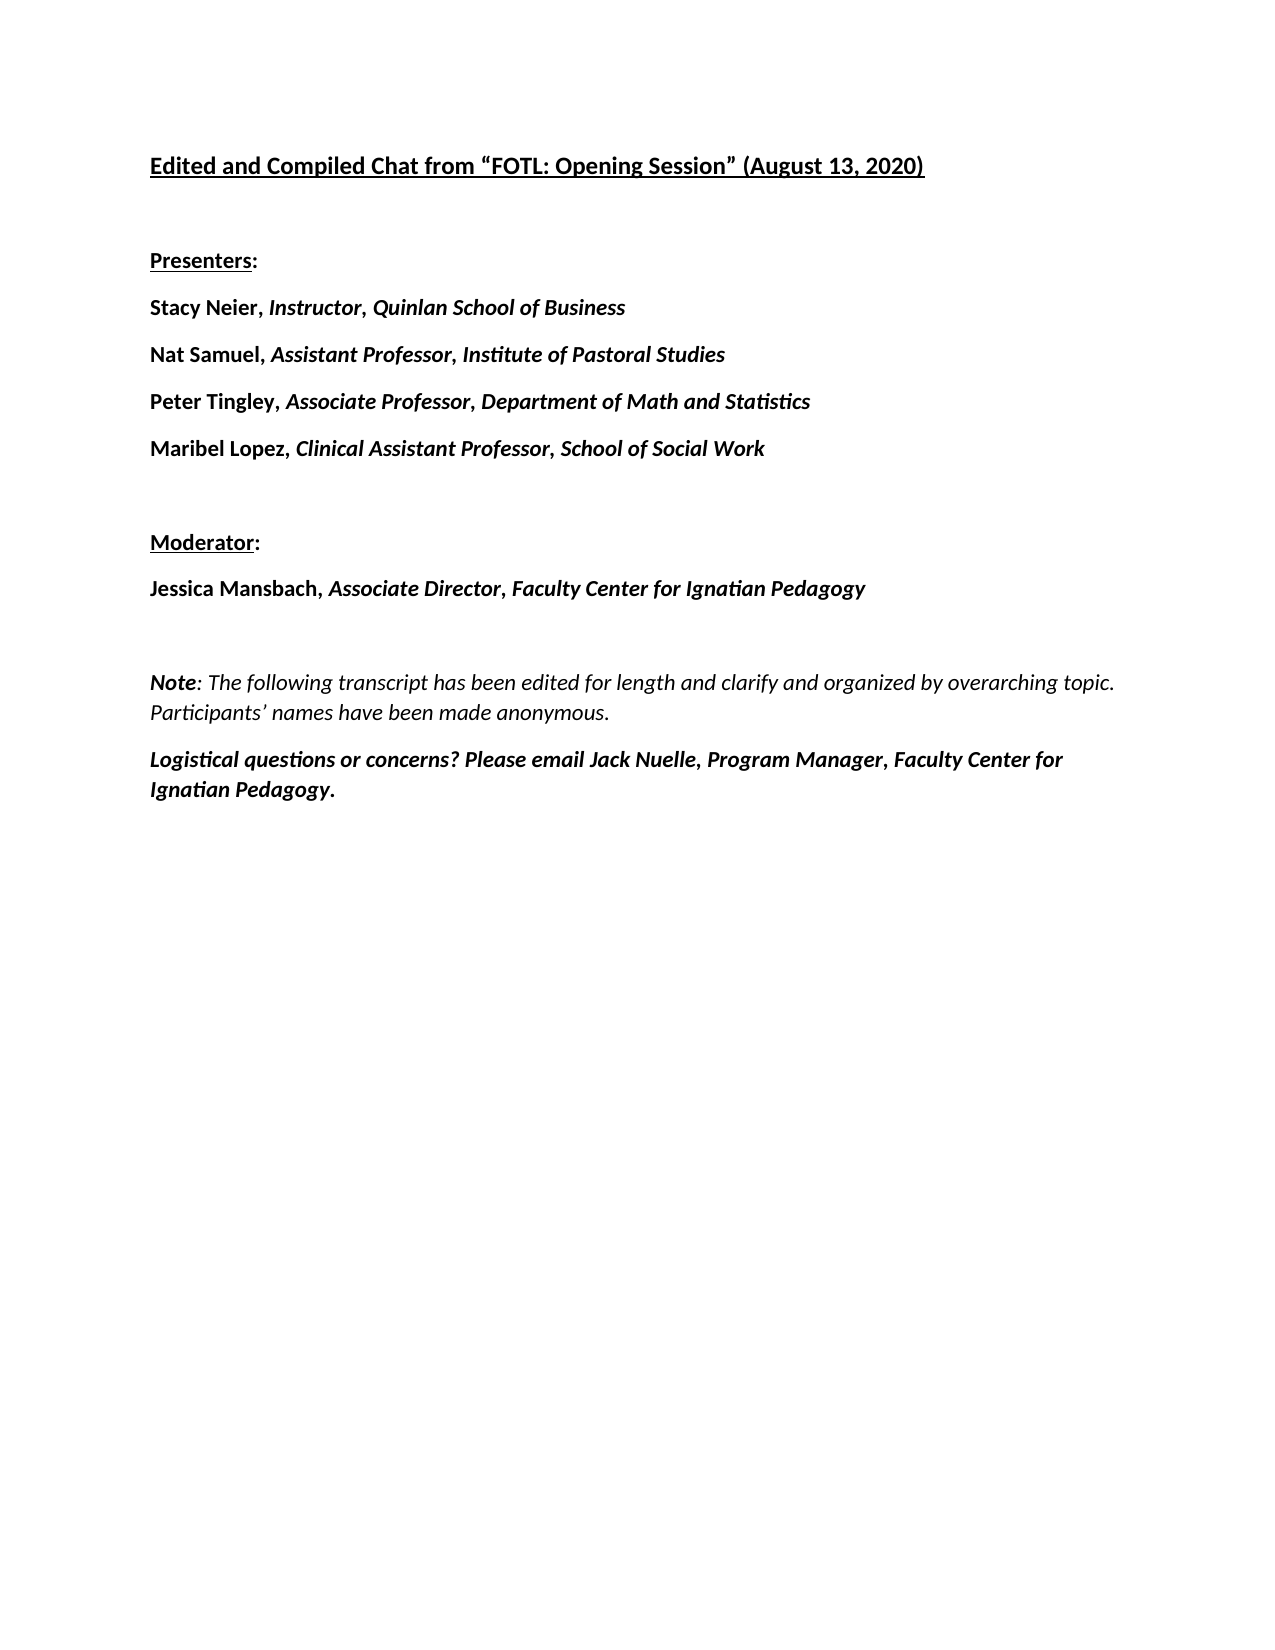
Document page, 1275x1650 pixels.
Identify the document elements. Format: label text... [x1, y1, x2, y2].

text Edited and Compiled Chat from “FOTL: Opening Session” (August 13, 2020) [150, 150, 1125, 181]
text Logistical questions or concerns? Please email Jack Nuelle, Program Manager, Faculty Center for Ignatian Pedagogy. [150, 745, 1125, 804]
text Stacy Neier, Instructor, Quinlan School of Business [150, 293, 1125, 321]
text Presenters: [150, 246, 1125, 274]
text Jessica Mansbach, Associate Director, Faculty Center for Ignatian Pedagogy [150, 574, 1125, 603]
text Moderator: [150, 528, 1125, 556]
text Peter Tingley, Associate Professor, Department of Math and Statistics [150, 387, 1125, 415]
text Nat Samuel, Assistant Professor, Institute of Pastoral Studies [150, 340, 1125, 368]
text Maribel Lopez, Clinical Assistant Professor, School of Social Work [150, 434, 1125, 462]
text Note: The following transcript has been edited for length and clarify and organized by overarching topic. Participants’ names have been made anonymous. [150, 668, 1125, 727]
